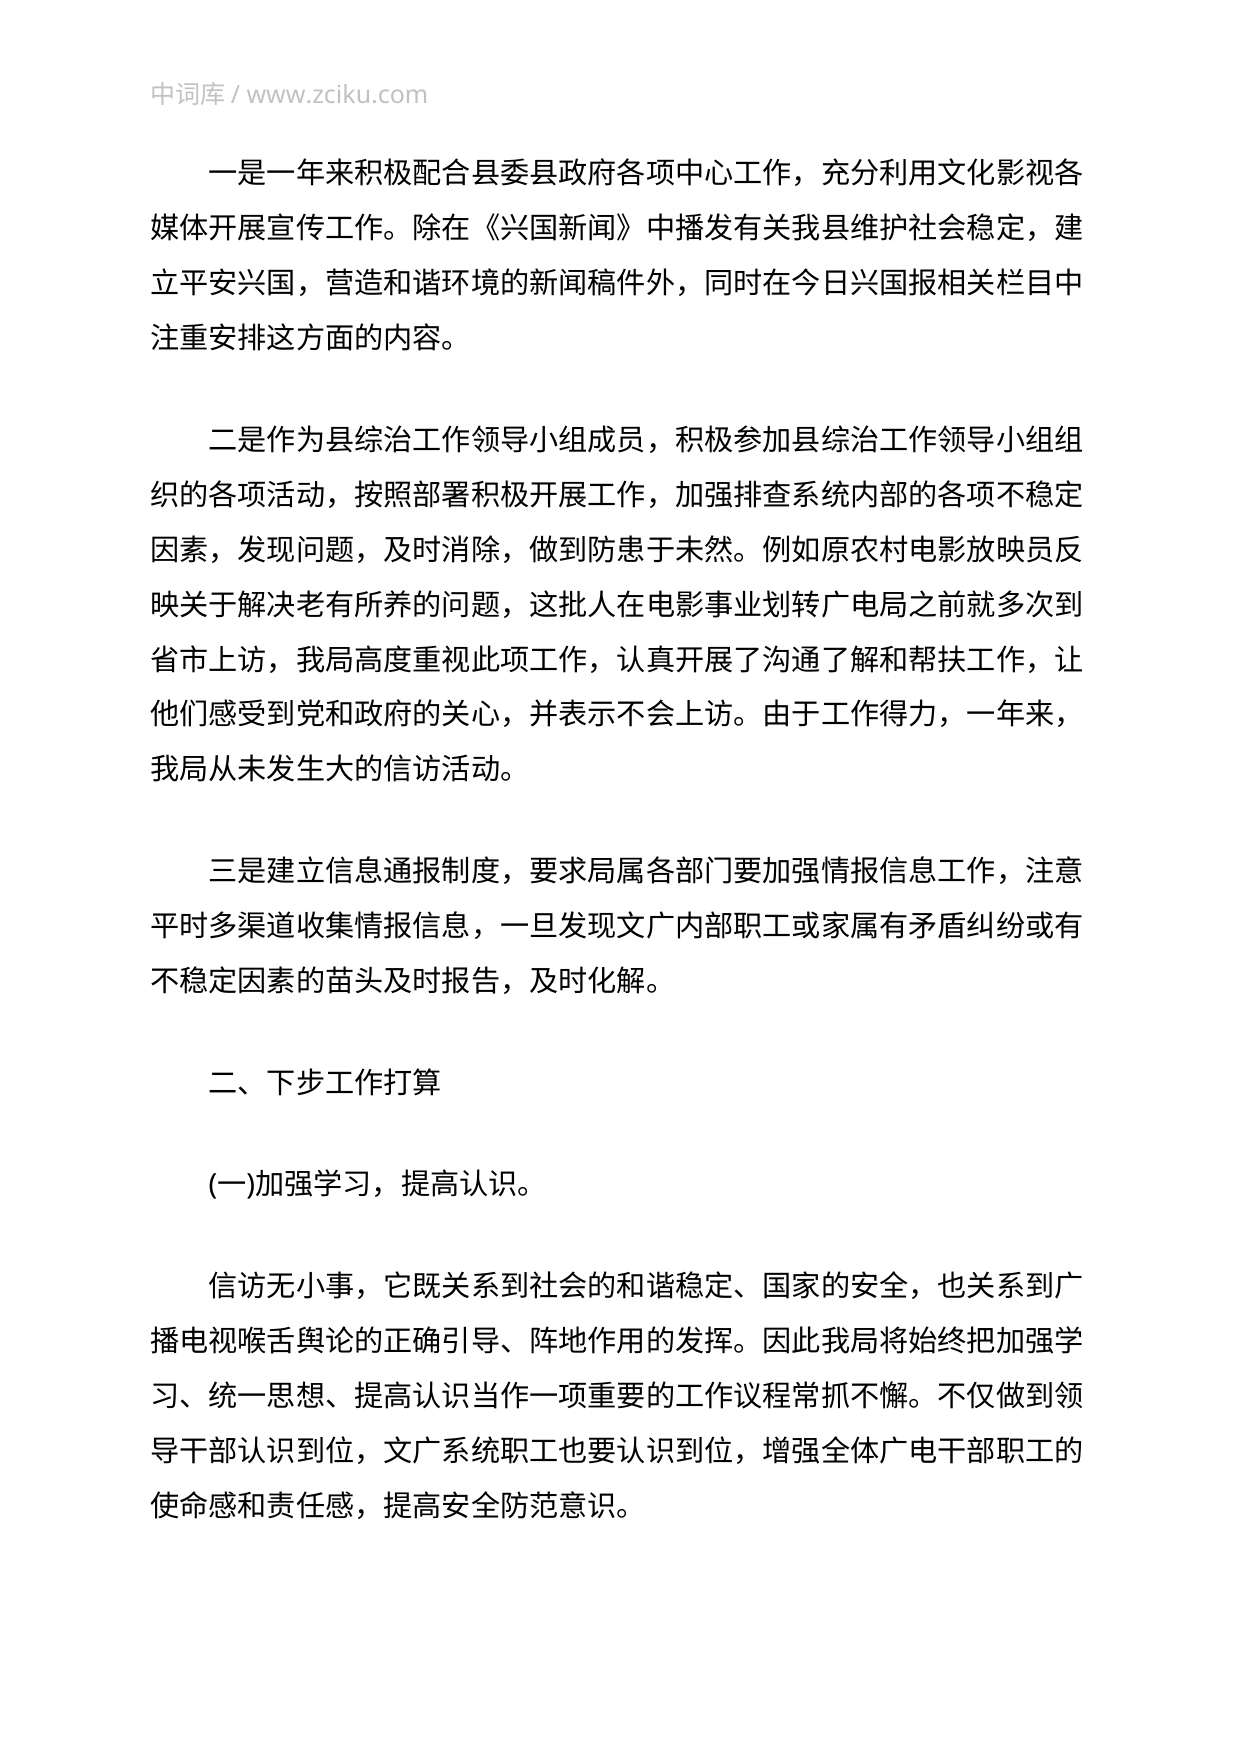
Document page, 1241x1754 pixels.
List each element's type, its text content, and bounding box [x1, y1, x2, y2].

text 三是建立信息通报制度，要求局属各部门要加强情报信息工作，注意平时多渠道收集情报信息，一旦发现文广内部职工或家属有矛盾纠纷或有不稳定因素的苗头及时报告，及时化解。 [150, 848, 1090, 1000]
text 一是一年来积极配合县委县政府各项中心工作，充分利用文化影视各媒体开展宣传工作。除在《兴国新闻》中播发有关我县维护社会稳定，建立平安兴国，营造和谐环境的新闻稿件外，同时在今日兴国报相关栏目中注重安排这方面的内容。 [150, 150, 1090, 357]
text (一)加强学习，提高认识。 [150, 1161, 1090, 1203]
text 二是作为县综治工作领导小组成员，积极参加县综治工作领导小组组织的各项活动，按照部署积极开展工作，加强排查系统内部的各项不稳定因素，发现问题，及时消除，做到防患于未然。例如原农村电影放映员反映关于解决老有所养的问题，这批人在电影事业划转广电局之前就多次到省市上访，我局高度重视此项工作，认真开展了沟通了解和帮扶工作，让他们感受到党和政府的关心，并表示不会上访。由于工作得力，一年来，我局从未发生大的信访活动。 [150, 416, 1090, 788]
text 二、下步工作打算 [150, 1059, 1090, 1101]
text 信访无小事，它既关系到社会的和谐稳定、国家的安全，也关系到广播电视喉舌舆论的正确引导、阵地作用的发挥。因此我局将始终把加强学习、统一思想、提高认识当作一项重要的工作议程常抓不懈。不仅做到领导干部认识到位，文广系统职工也要认识到位，增强全体广电干部职工的使命感和责任感，提高安全防范意识。 [150, 1263, 1090, 1525]
